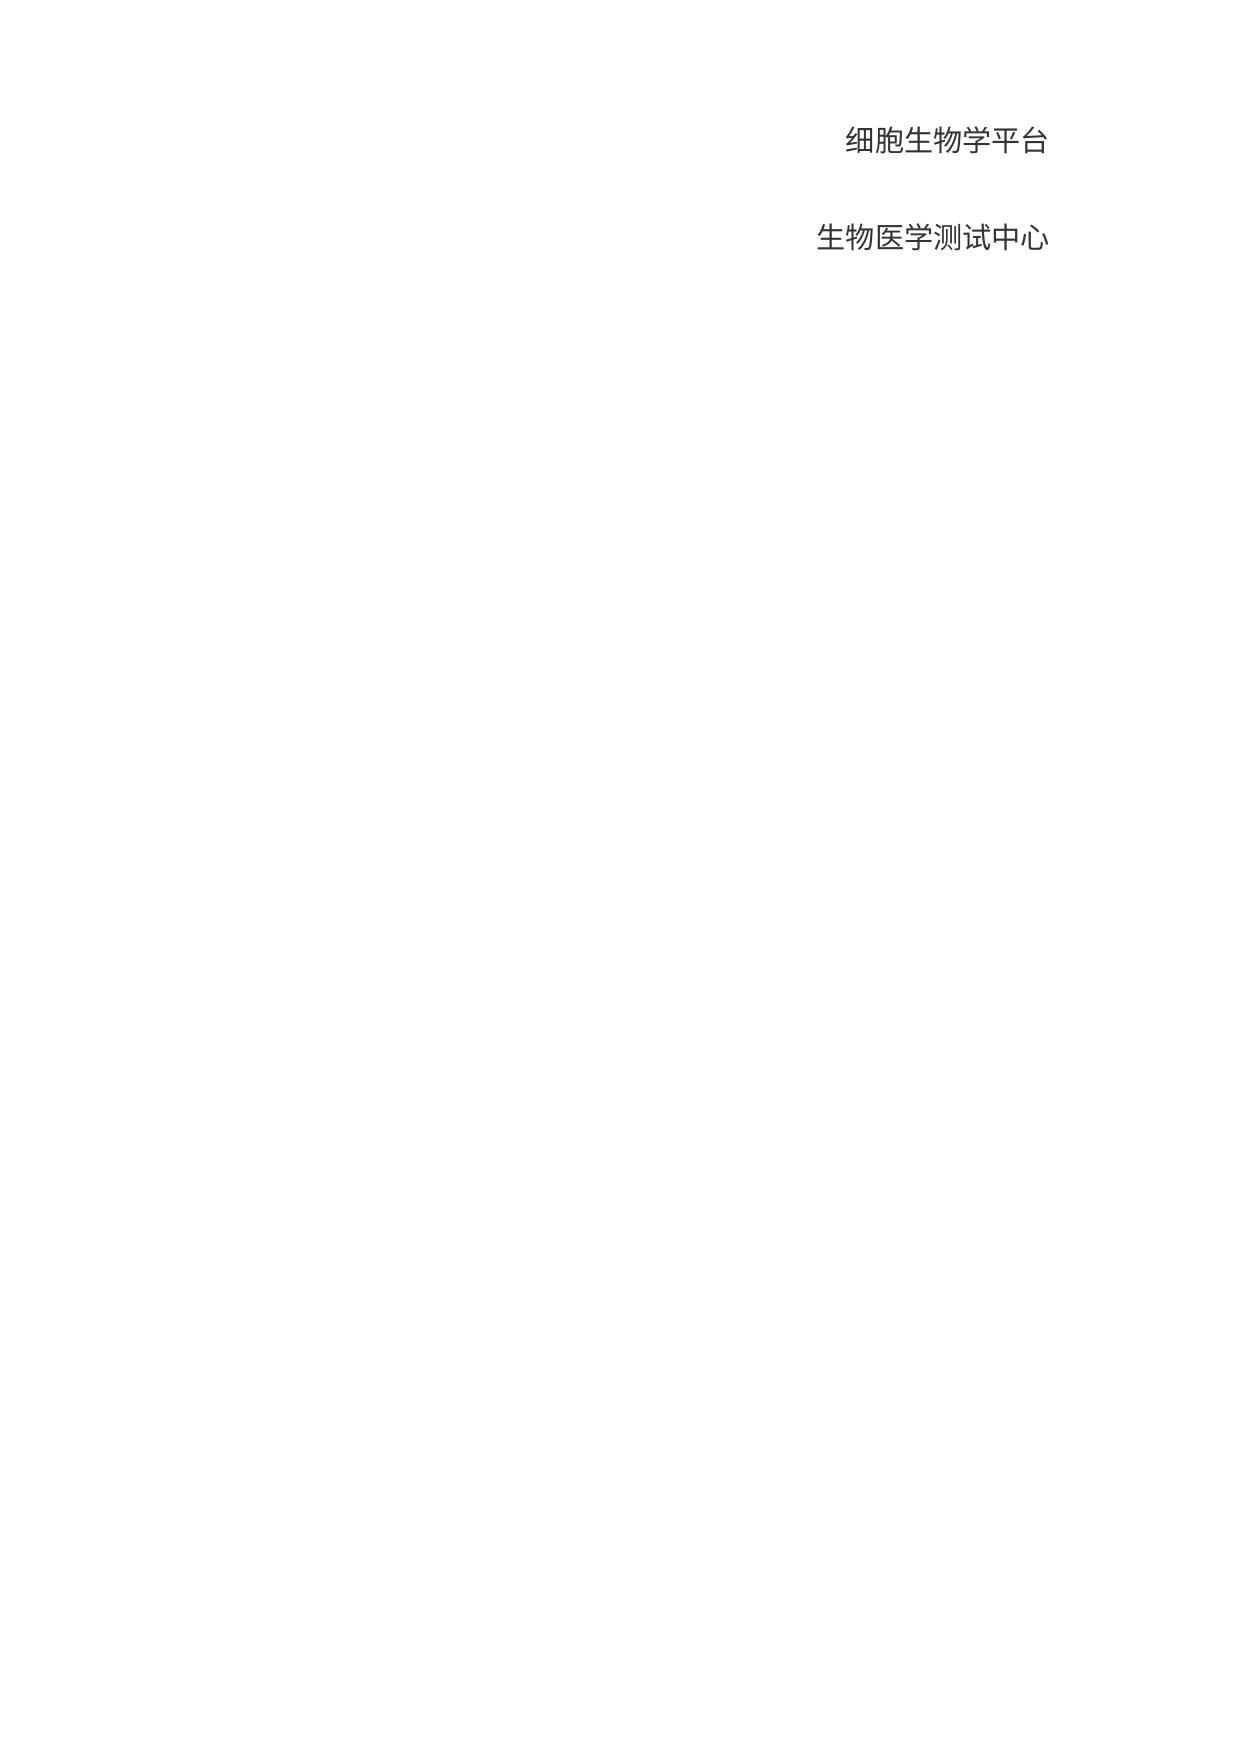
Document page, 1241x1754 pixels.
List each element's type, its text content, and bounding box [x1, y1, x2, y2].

text 生物医学测试中心 [187, 204, 1050, 269]
text 细胞生物学平台 [187, 106, 1050, 171]
